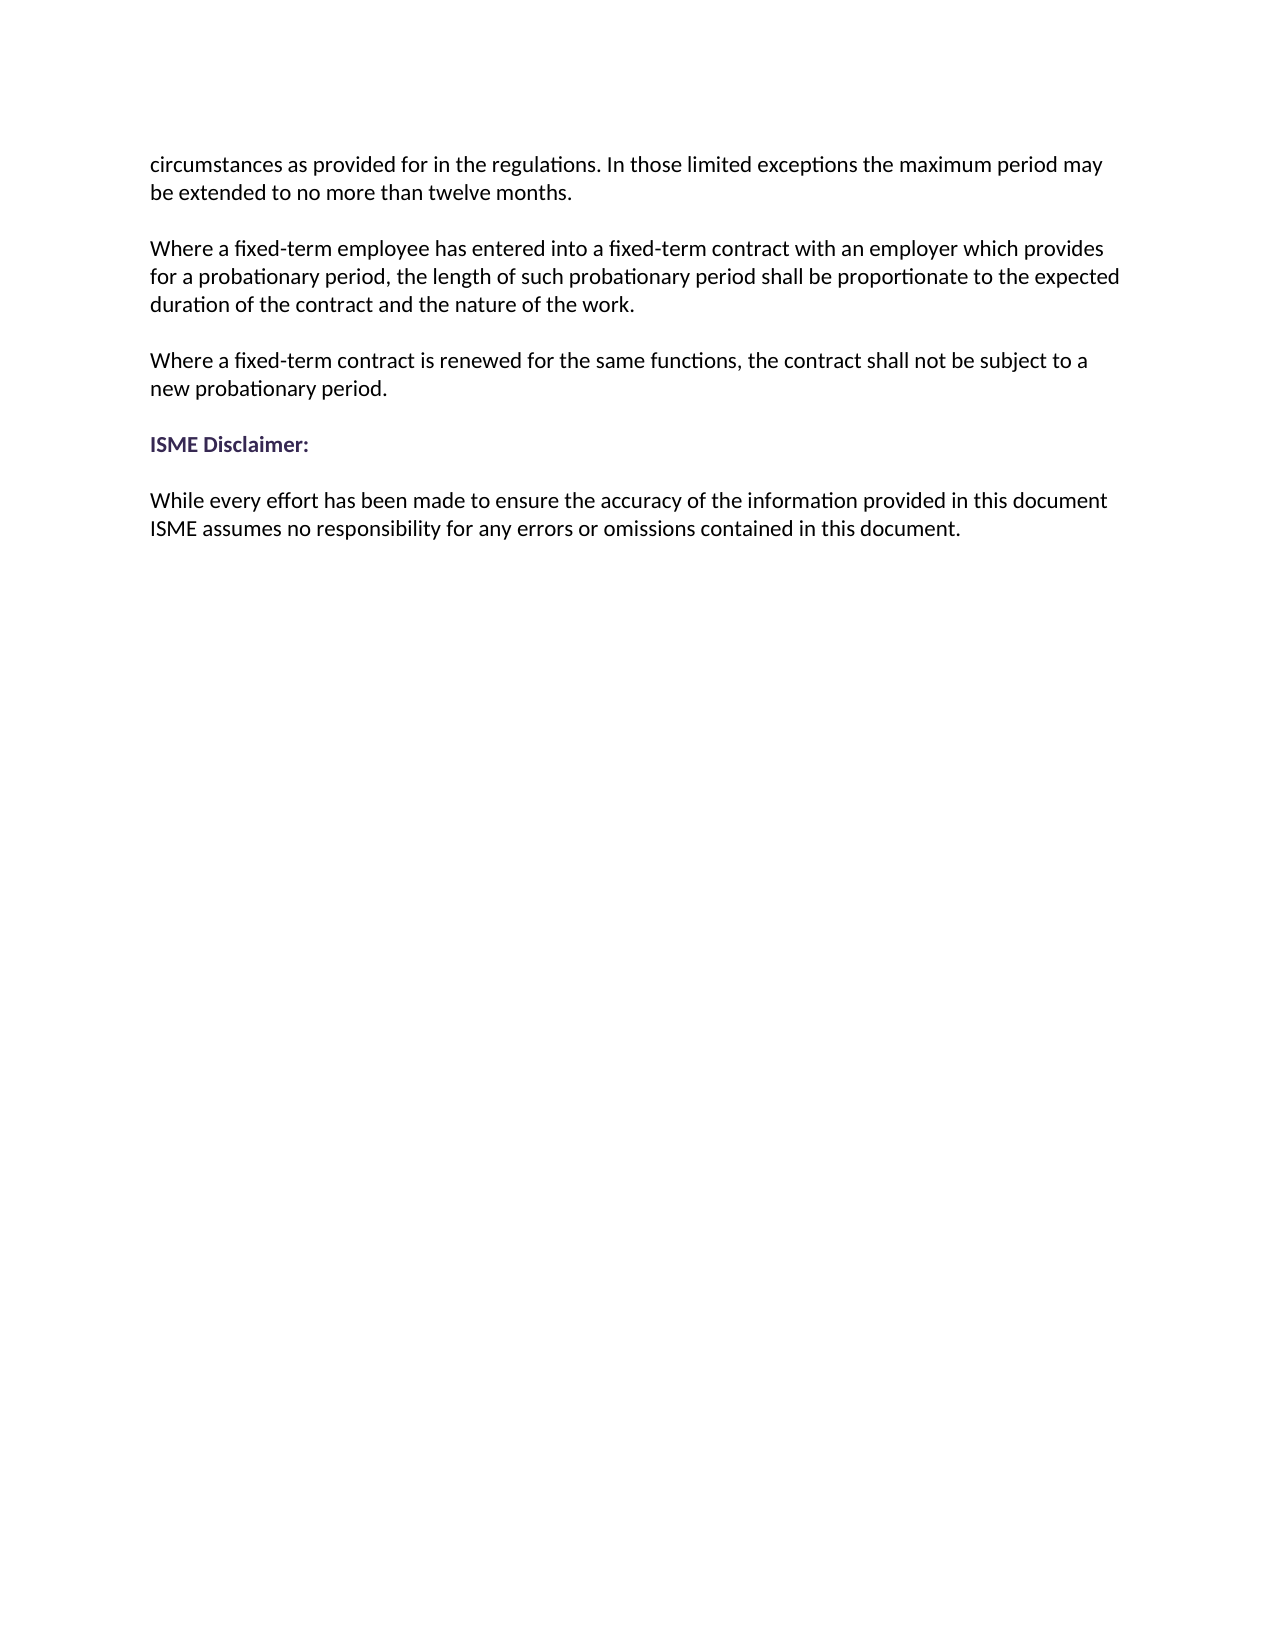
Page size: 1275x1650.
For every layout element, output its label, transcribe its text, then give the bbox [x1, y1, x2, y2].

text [150, 150, 1125, 206]
text Where a fixed-term employee has entered into a fixed-term contract with an employer which provides for a probationary period, the length of such probationary period shall be proportionate to the expected duration of the contract and the nature of the work. [150, 234, 1125, 318]
text Where a fixed-term contract is renewed for the same functions, the contract shall not be subject to a new probationary period. [150, 346, 1125, 402]
text While every effort has been made to ensure the accuracy of the information provided in this document ISME assumes no responsibility for any errors or omissions contained in this document. [150, 486, 1125, 542]
text ISME Disclaimer: [150, 430, 1125, 458]
